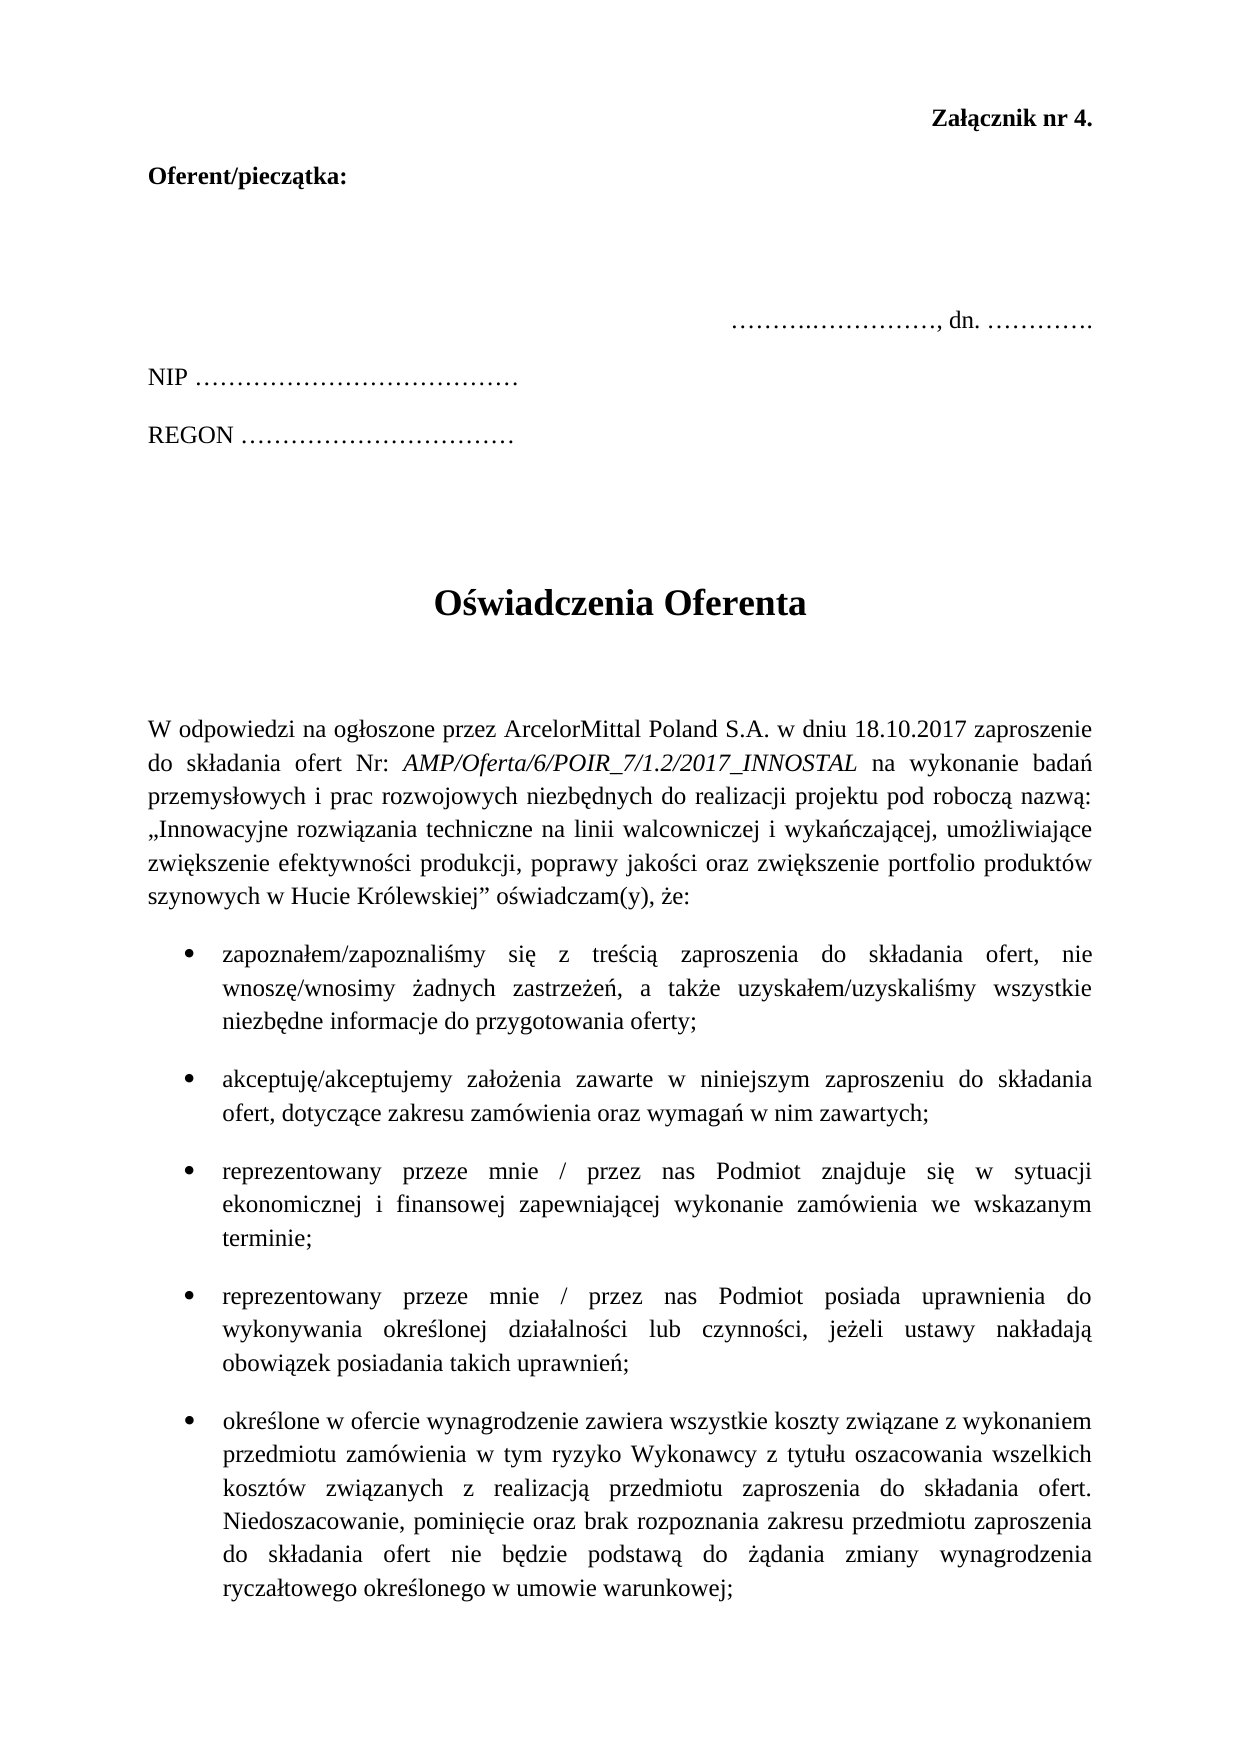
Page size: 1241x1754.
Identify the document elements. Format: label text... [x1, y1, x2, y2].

text Oświadczenia Oferenta [148, 581, 1093, 624]
text NIP ………………………………… [148, 362, 1093, 391]
text Załącznik nr 4. [148, 103, 1093, 132]
list reprezentowany przeze mnie / przez nas Podmiot posiada uprawnienia do wykonywania określonej działalności lub czynności, jeżeli ustawy nakładają obowiązek posiadania takich uprawnień; [185, 1278, 1093, 1378]
list zapoznałem/zapoznaliśmy się z treścią zaproszenia do składania ofert, nie wnoszę/wnosimy żadnych zastrzeżeń, a także uzyskałem/uzyskaliśmy wszystkie niezbędne informacje do przygotowania oferty; [185, 936, 1093, 1036]
text Oferent/pieczątka: [148, 161, 1093, 190]
text ……….……………, dn. …………. [148, 305, 1093, 333]
text W odpowiedzi na ogłoszone przez ArcelorMittal Poland S.A. w dniu 18.10.2017 zaproszenie do składania ofert Nr: AMP/Oferta/6/POIR_7/1.2/2017_INNOSTAL na wykonanie badań przemysłowych i prac rozwojowych niezbędnych do realizacji projektu pod roboczą nazwą: „Innowacyjne rozwiązania techniczne na linii walcowniczej i wykańczającej, umożliwiające zwiększenie efektywności produkcji, poprawy jakości oraz zwiększenie portfolio produktów szynowych w Hucie Królewskiej” oświadczam(y), że: [148, 711, 1093, 911]
list określone w ofercie wynagrodzenie zawiera wszystkie koszty związane z wykonaniem przedmiotu zamówienia w tym ryzyko Wykonawcy z tytułu oszacowania wszelkich kosztów związanych z realizacją przedmiotu zaproszenia do składania ofert. Niedoszacowanie, pominięcie oraz brak rozpoznania zakresu przedmiotu zaproszenia do składania ofert nie będzie podstawą do żądania zmiany wynagrodzenia ryczałtowego określonego w umowie warunkowej; [185, 1403, 1093, 1603]
list reprezentowany przeze mnie / przez nas Podmiot znajduje się w sytuacji ekonomicznej i finansowej zapewniającej wykonanie zamówienia we wskazanym terminie; [185, 1153, 1093, 1253]
list akceptuję/akceptujemy założenia zawarte w niniejszym zaproszeniu do składania ofert, dotyczące zakresu zamówienia oraz wymagań w nim zawartych; [185, 1061, 1093, 1128]
text REGON …………………………… [148, 420, 1093, 448]
